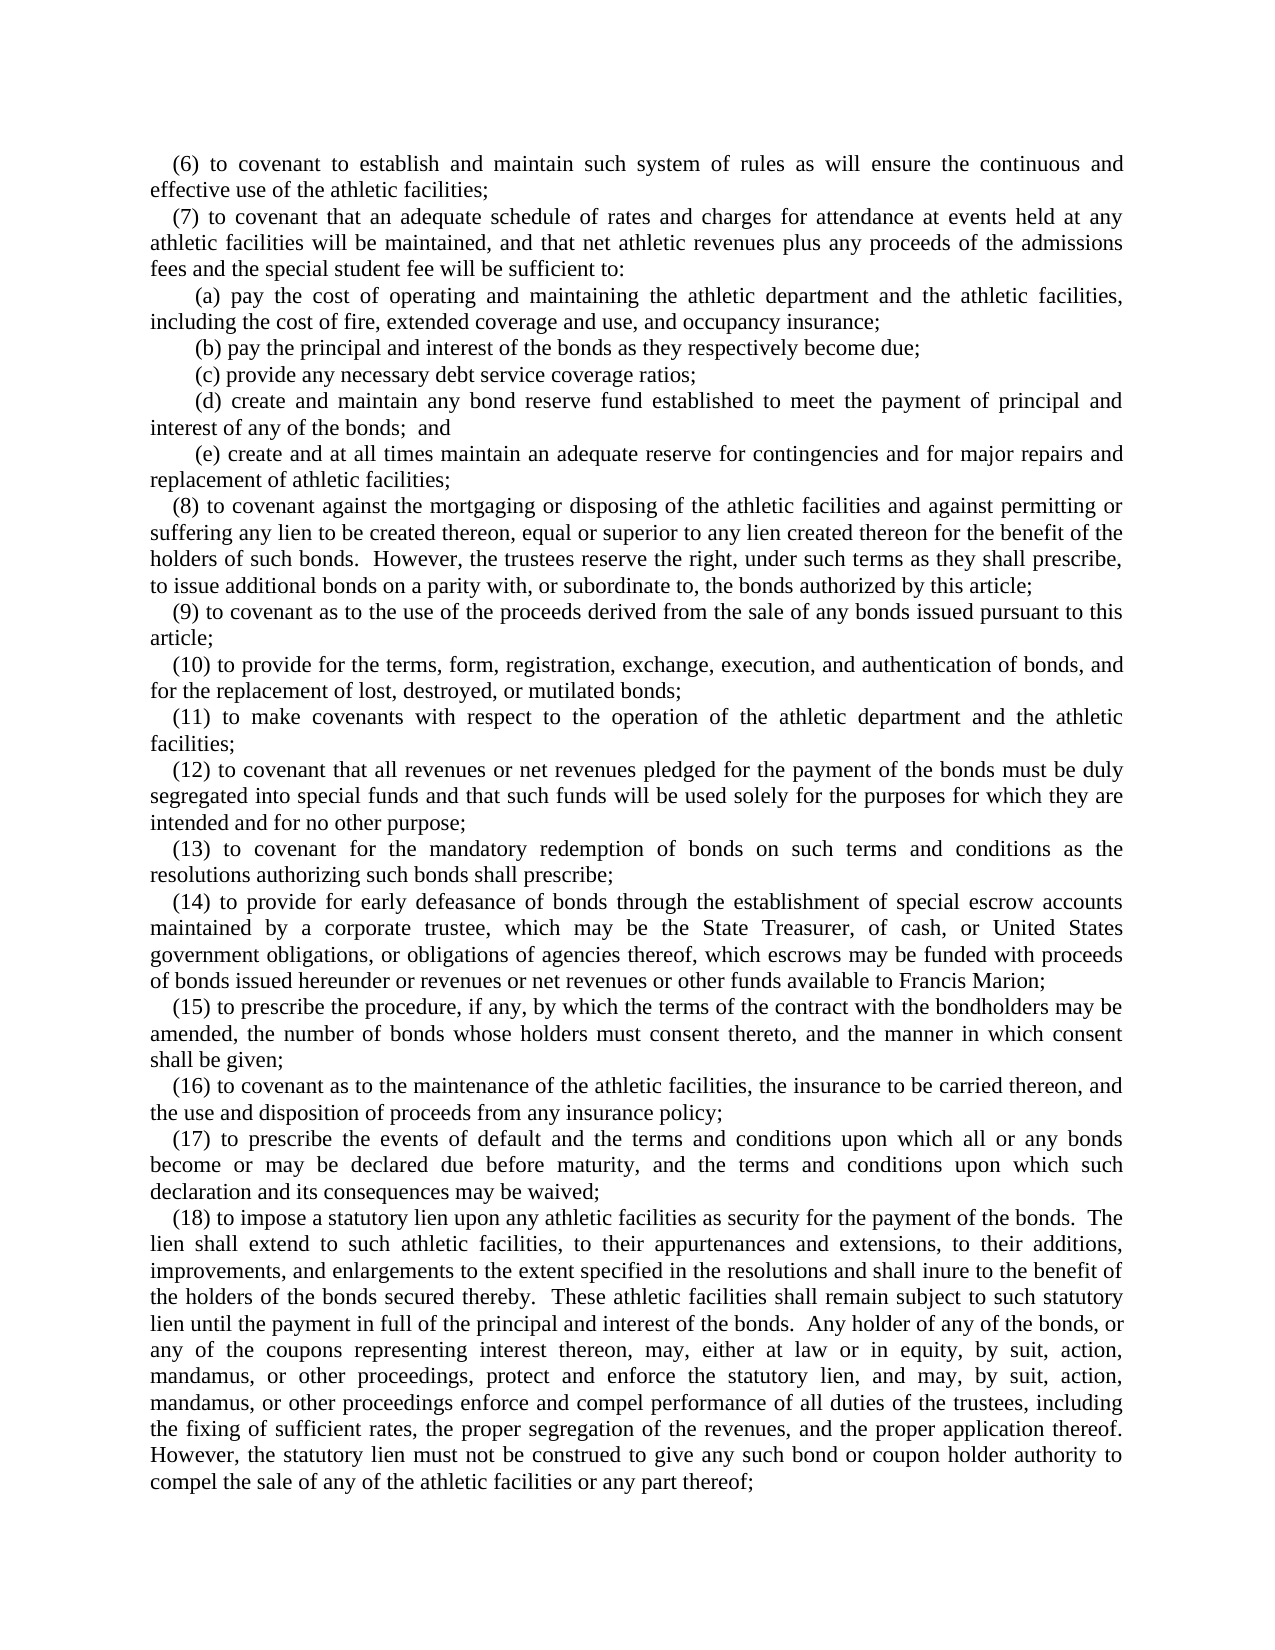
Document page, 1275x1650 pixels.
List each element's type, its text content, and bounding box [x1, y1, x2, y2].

text (6) to covenant to establish and maintain such system of rules as will ensure the continuous and effective use of the athletic facilities; [150, 150, 1125, 203]
text (16) to covenant as to the maintenance of the athletic facilities, the insurance to be carried thereon, and the use and disposition of proceeds from any insurance policy; [150, 1072, 1125, 1125]
text (18) to impose a statutory lien upon any athletic facilities as security for the payment of the bonds. The lien shall extend to such athletic facilities, to their appurtenances and extensions, to their additions, improvements, and enlargements to the extent specified in the resolutions and shall inure to the benefit of the holders of the bonds secured thereby. These athletic facilities shall remain subject to such statutory lien until the payment in full of the principal and interest of the bonds. Any holder of any of the bonds, or any of the coupons representing interest thereon, may, either at law or in equity, by suit, action, mandamus, or other proceedings, protect and enforce the statutory lien, and may, by suit, action, mandamus, or other proceedings enforce and compel performance of all duties of the trustees, including the fixing of sufficient rates, the proper segregation of the revenues, and the proper application thereof. However, the statutory lien must not be construed to give any such bond or coupon holder authority to compel the sale of any of the athletic facilities or any part thereof; [150, 1204, 1125, 1494]
text (b) pay the principal and interest of the bonds as they respectively become due; [150, 334, 1125, 361]
text (a) pay the cost of operating and maintaining the athletic department and the athletic facilities, including the cost of fire, extended coverage and use, and occupancy insurance; [150, 282, 1125, 334]
text (17) to prescribe the events of default and the terms and conditions upon which all or any bonds become or may be declared due before maturity, and the terms and conditions upon which such declaration and its consequences may be waived; [150, 1125, 1125, 1204]
text (11) to make covenants with respect to the operation of the athletic department and the athletic facilities; [150, 703, 1125, 756]
text (10) to provide for the terms, form, registration, exchange, execution, and authentication of bonds, and for the replacement of lost, destroyed, or mutilated bonds; [150, 651, 1125, 703]
text (15) to prescribe the procedure, if any, by which the terms of the contract with the bondholders may be amended, the number of bonds whose holders must consent thereto, and the manner in which consent shall be given; [150, 993, 1125, 1072]
text (13) to covenant for the mandatory redemption of bonds on such terms and conditions as the resolutions authorizing such bonds shall prescribe; [150, 835, 1125, 888]
text (12) to covenant that all revenues or net revenues pledged for the payment of the bonds must be duly segregated into special funds and that such funds will be used solely for the purposes for which they are intended and for no other purpose; [150, 756, 1125, 835]
text (d) create and maintain any bond reserve fund established to meet the payment of principal and interest of any of the bonds; and [150, 387, 1125, 440]
text (8) to covenant against the mortgaging or disposing of the athletic facilities and against permitting or suffering any lien to be created thereon, equal or superior to any lien created thereon for the benefit of the holders of such bonds. However, the trustees reserve the right, under such terms as they shall prescribe, to issue additional bonds on a parity with, or subordinate to, the bonds authorized by this article; [150, 493, 1125, 598]
text (14) to provide for early defeasance of bonds through the establishment of special escrow accounts maintained by a corporate trustee, which may be the State Treasurer, of cash, or United States government obligations, or obligations of agencies thereof, which escrows may be funded with proceeds of bonds issued hereunder or revenues or net revenues or other funds available to Francis Marion; [150, 888, 1125, 993]
text (e) create and at all times maintain an adequate reserve for contingencies and for major repairs and replacement of athletic facilities; [150, 440, 1125, 493]
text (c) provide any necessary debt service coverage ratios; [150, 361, 1125, 387]
text (9) to covenant as to the use of the proceeds derived from the sale of any bonds issued pursuant to this article; [150, 598, 1125, 651]
text (7) to covenant that an adequate schedule of rates and charges for attendance at events held at any athletic facilities will be maintained, and that net athletic revenues plus any proceeds of the admissions fees and the special student fee will be sufficient to: [150, 203, 1125, 282]
